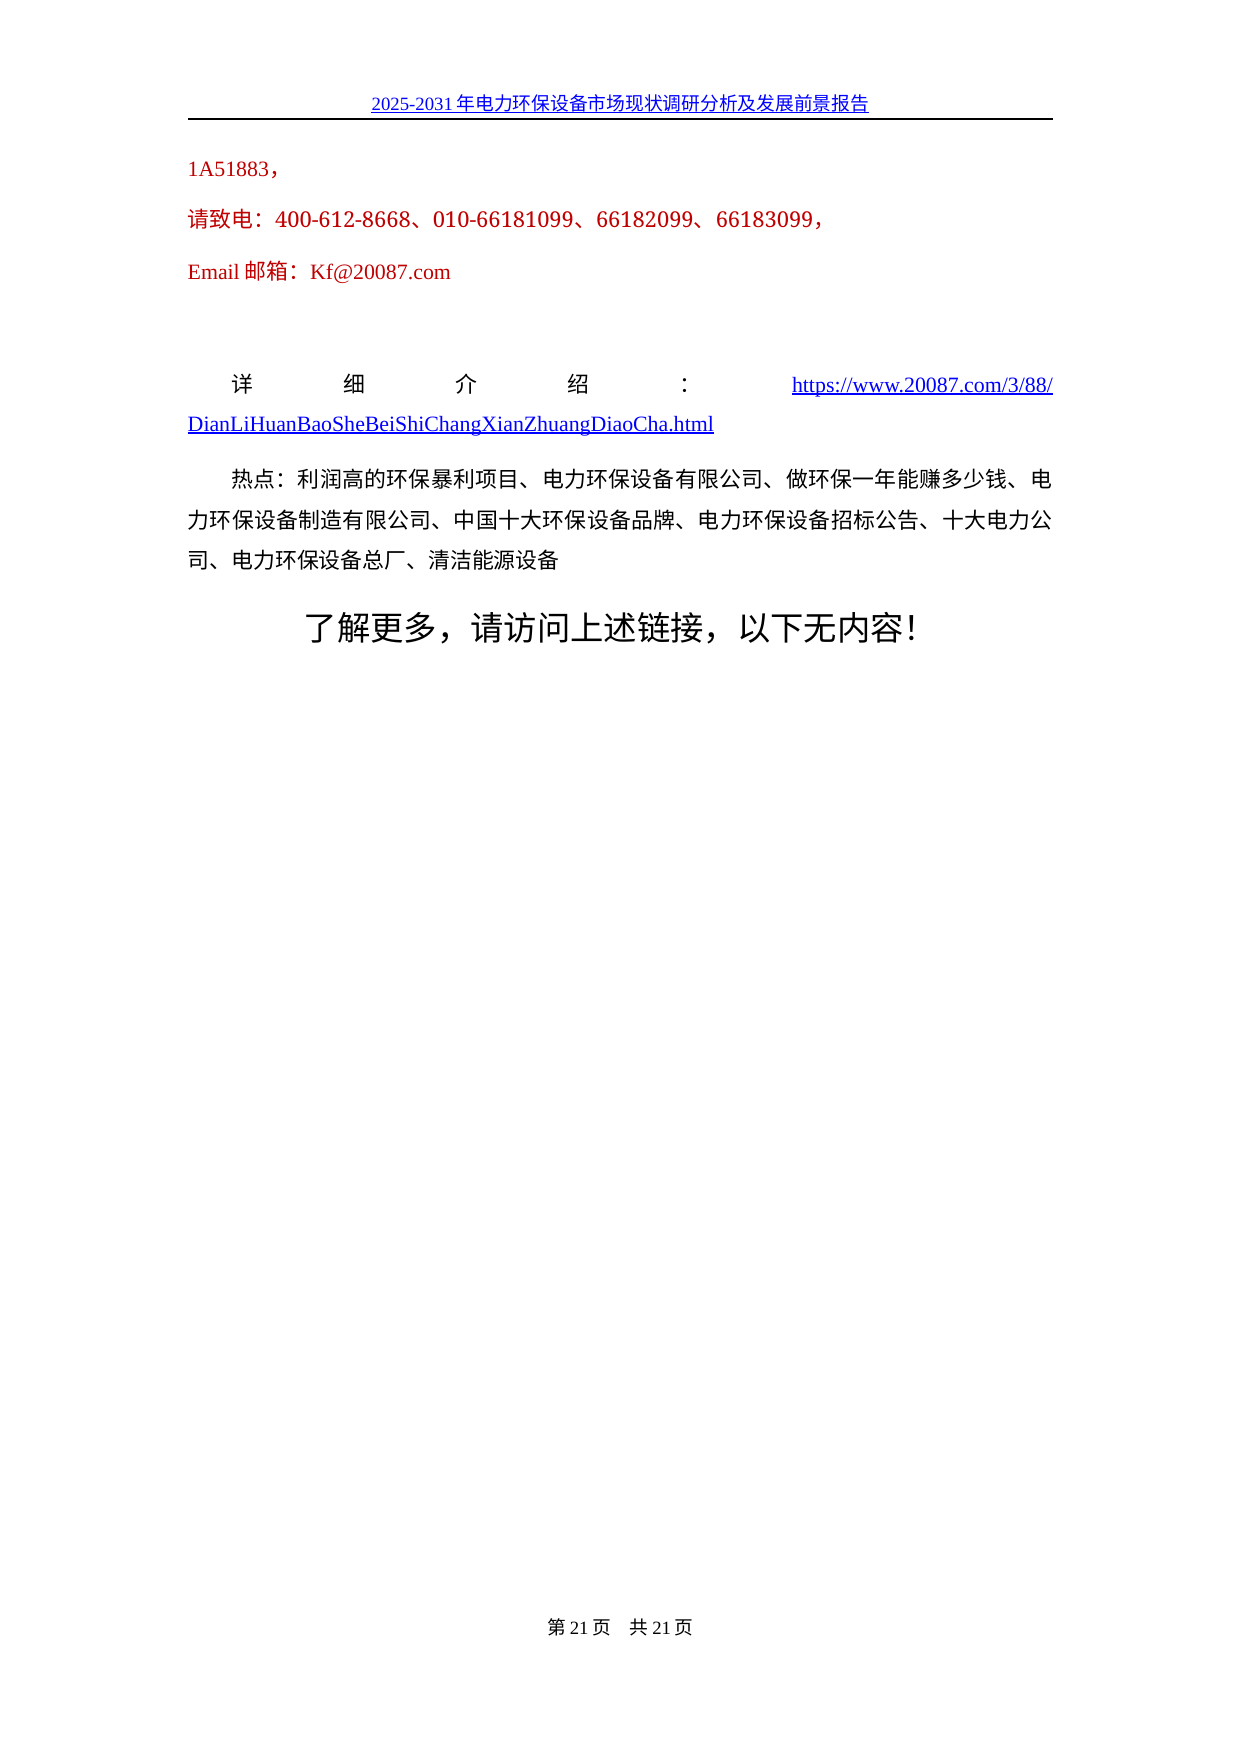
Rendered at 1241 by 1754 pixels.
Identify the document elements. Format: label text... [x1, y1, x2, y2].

text 详细介绍：https://www.20087.com/3/88/DianLiHuanBaoSheBeiShiChangXianZhuangDiaoCha.html [187, 366, 1053, 439]
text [187, 150, 1053, 183]
title 了解更多，请访问上述链接，以下无内容！ [187, 593, 1053, 658]
text 热点：利润高的环保暴利项目、电力环保设备有限公司、做环保一年能赚多少钱、电力环保设备制造有限公司、中国十大环保设备品牌、电力环保设备招标公告、十大电力公司、电力环保设备总厂、清洁能源设备 [187, 462, 1053, 576]
text Email邮箱：Kf@20087.com [187, 253, 1053, 286]
text 请致电：400-612-8668、010-66181099、66182099、66183099， [187, 202, 1053, 234]
